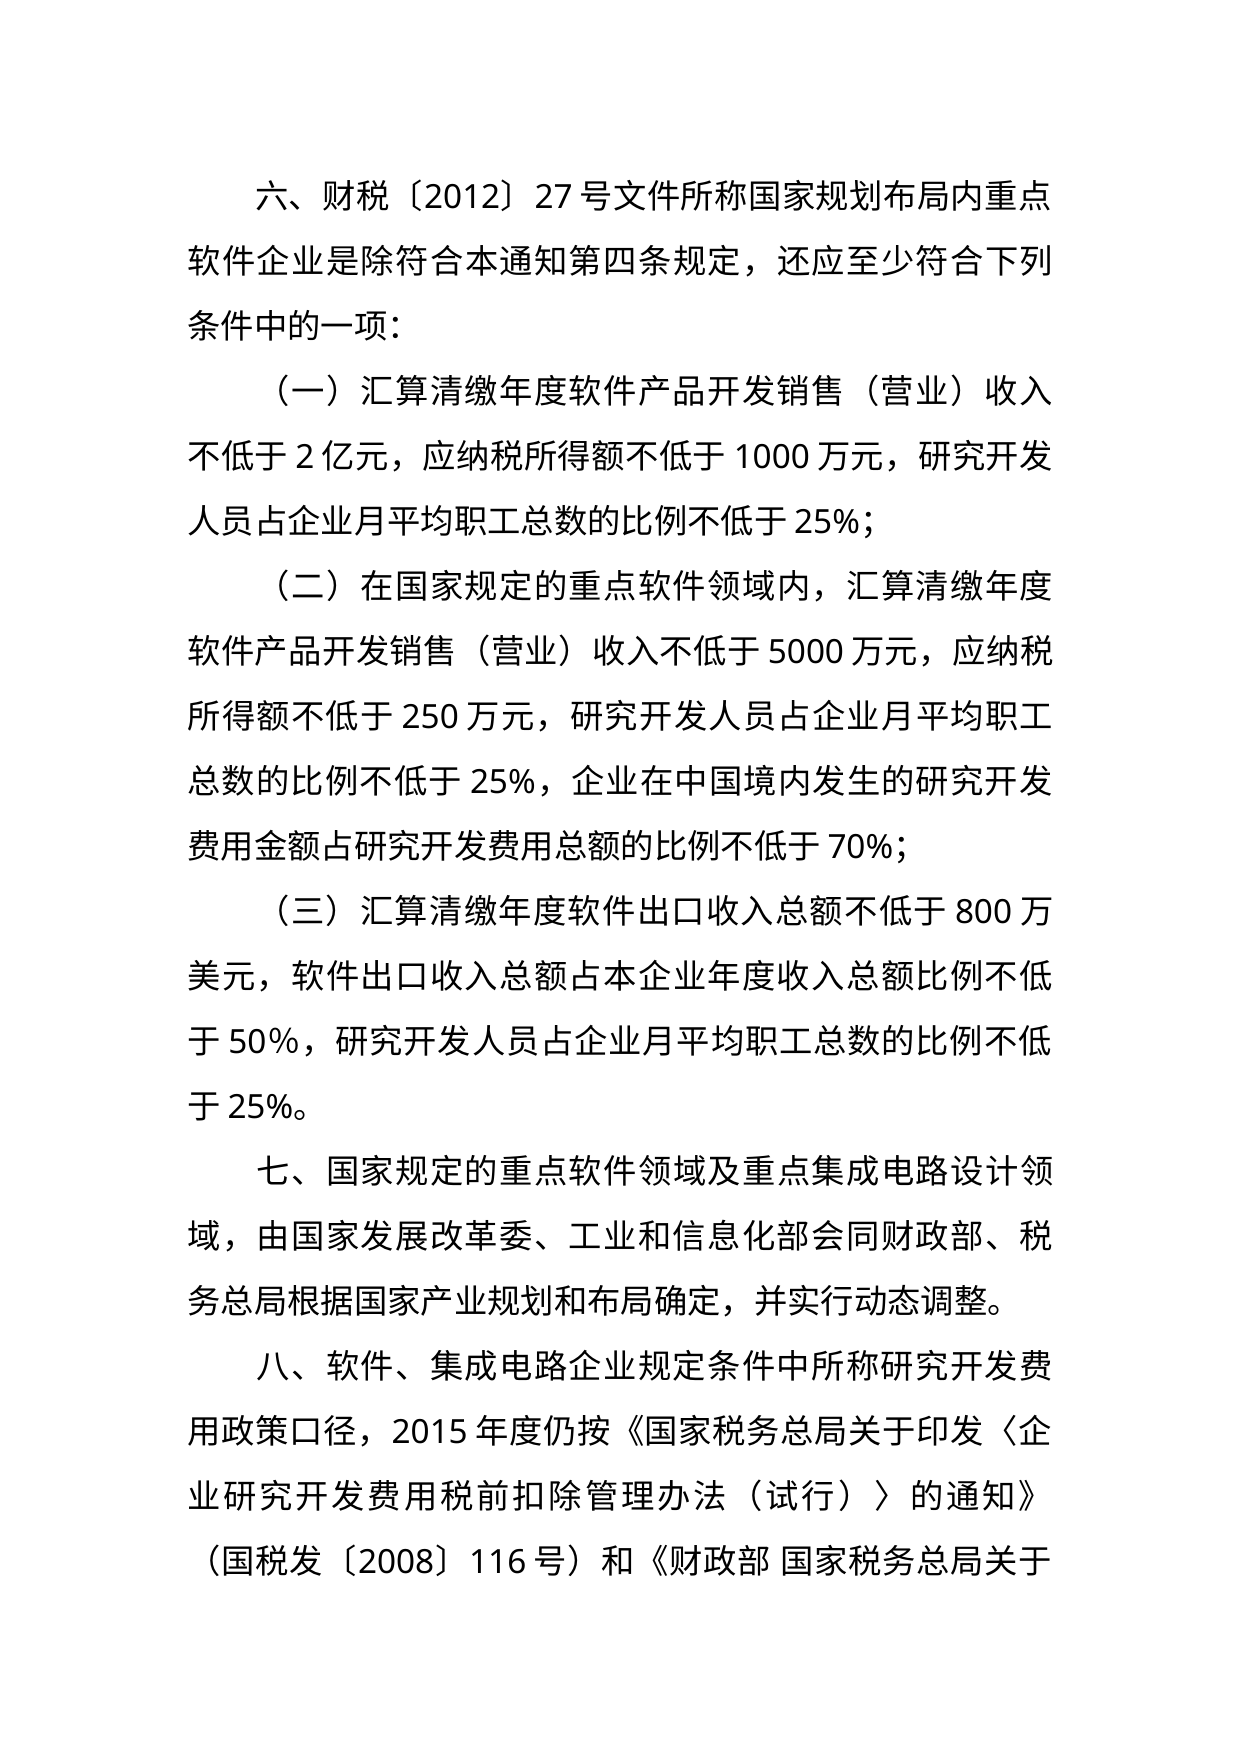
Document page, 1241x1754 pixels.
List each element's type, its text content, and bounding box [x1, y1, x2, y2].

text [187, 1332, 1053, 1592]
text （三）汇算清缴年度软件出口收入总额不低于800万美元，软件出口收入总额占本企业年度收入总额比例不低于50％，研究开发人员占企业月平均职工总数的比例不低于25%。 [187, 877, 1053, 1137]
text （一）汇算清缴年度软件产品开发销售（营业）收入不低于2亿元，应纳税所得额不低于1000万元，研究开发人员占企业月平均职工总数的比例不低于25%； [187, 357, 1053, 552]
text 七、国家规定的重点软件领域及重点集成电路设计领域，由国家发展改革委、工业和信息化部会同财政部、税务总局根据国家产业规划和布局确定，并实行动态调整。 [187, 1137, 1053, 1332]
text （二）在国家规定的重点软件领域内，汇算清缴年度软件产品开发销售（营业）收入不低于5000万元，应纳税所得额不低于250万元，研究开发人员占企业月平均职工总数的比例不低于25%，企业在中国境内发生的研究开发费用金额占研究开发费用总额的比例不低于70%； [187, 552, 1053, 877]
text 六、财税〔2012〕27号文件所称国家规划布局内重点软件企业是除符合本通知第四条规定，还应至少符合下列条件中的一项： [187, 162, 1053, 357]
